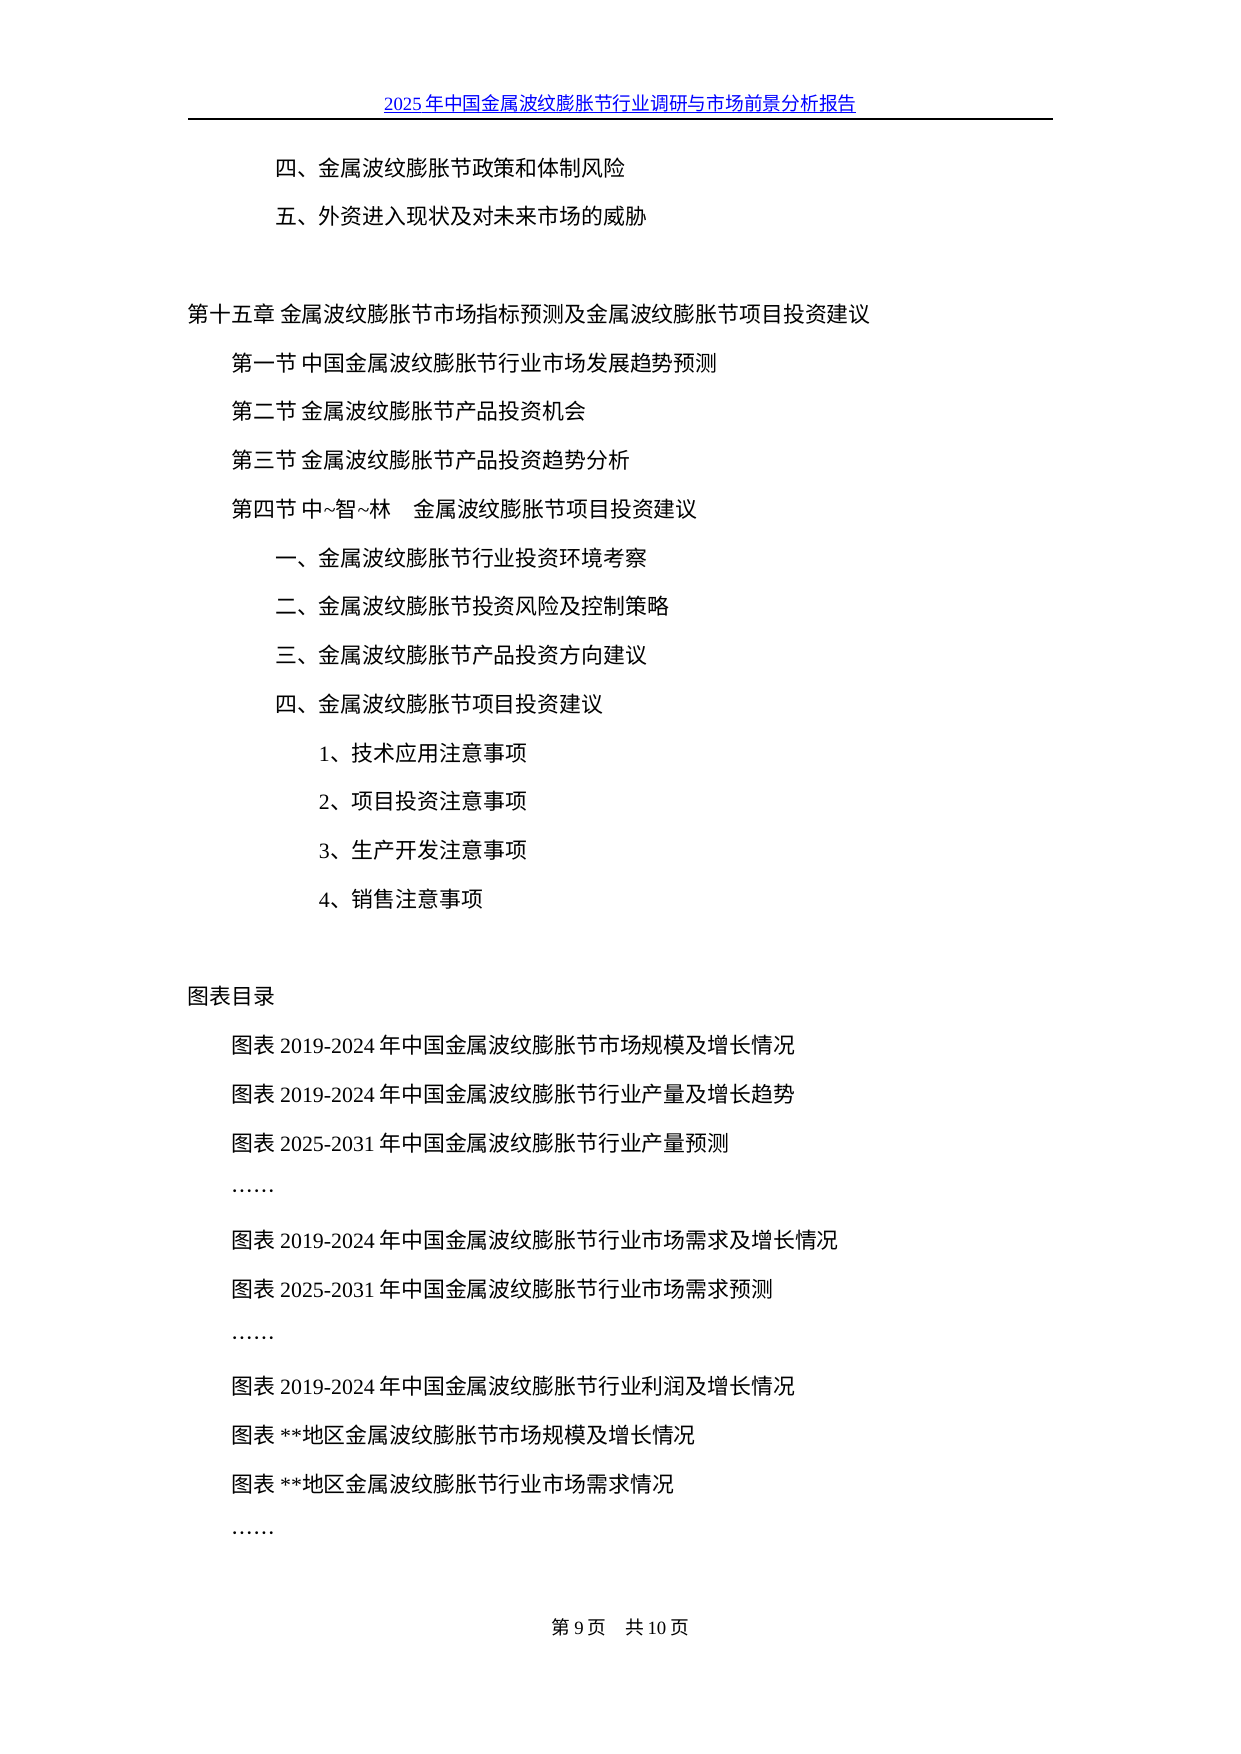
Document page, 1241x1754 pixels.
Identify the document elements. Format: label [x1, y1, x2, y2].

text [187, 150, 1053, 1548]
